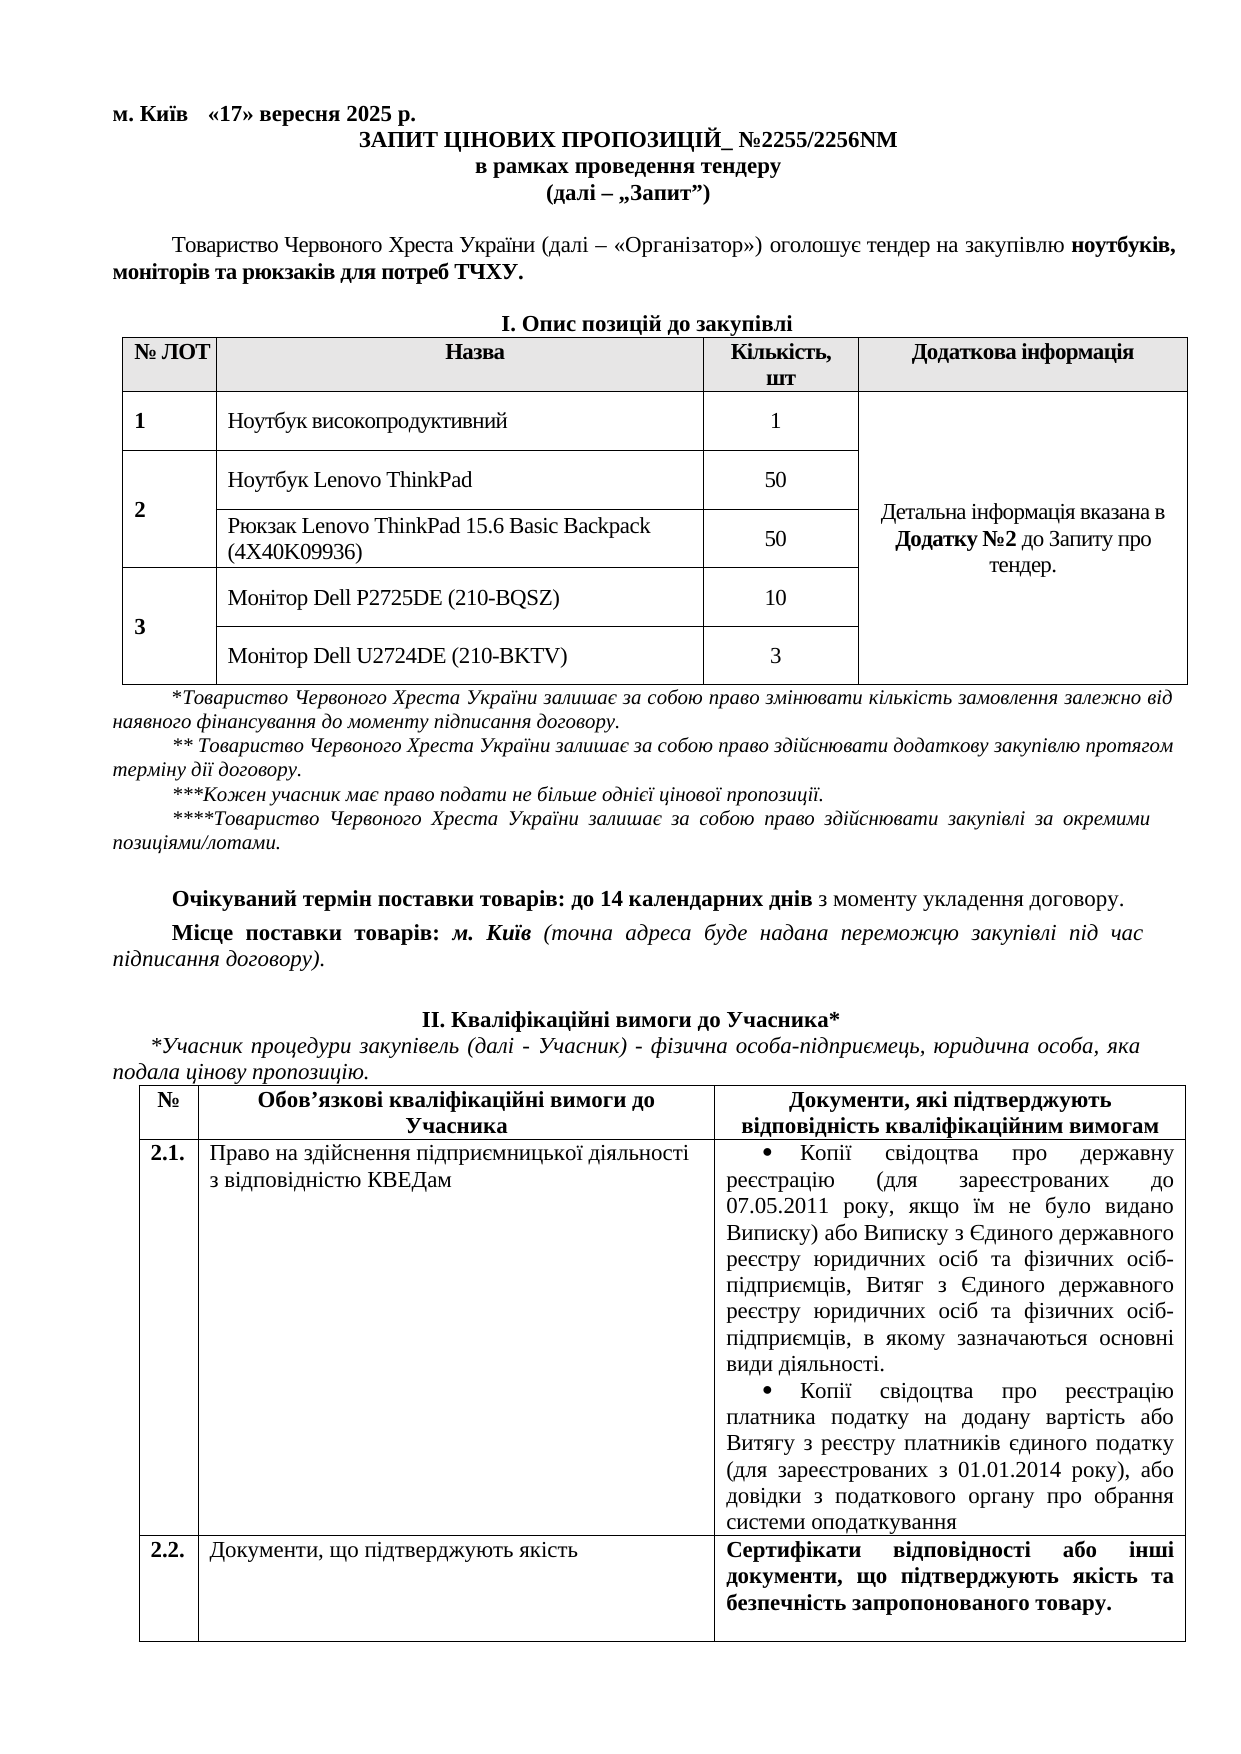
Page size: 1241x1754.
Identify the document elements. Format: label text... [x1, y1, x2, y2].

table_cell Ноутбук високопродуктивний [217, 392, 703, 450]
table_header Документи, які підтверджують відповідність кваліфікаційним вимогам [715, 1086, 1185, 1138]
text Товариство Червоного Хреста України (далі – «Організатор») оголошує тендер на закупівлю ноутбуків, моніторів та рюкзаків для потреб ТЧХУ. [112, 231, 1176, 284]
table_cell [140, 1140, 198, 1535]
table_cell 50 [704, 510, 858, 567]
table_cell Монітор Dell P2725DE (210-BQSZ) [217, 568, 703, 626]
text *Учасник процедури закупівель (далі - Учасник) - фізична особа-підприємець, юридична особа, яка подала цінову пропозицію. [112, 1032, 1144, 1085]
table_header Обов’язкові кваліфікаційні вимоги до Учасника [199, 1086, 714, 1138]
table_header Додаткова інформація [859, 338, 1187, 391]
table_cell Детальна інформація вказана в Додатку №2 до Запиту про тендер. [859, 392, 1187, 684]
table_cell Право на здійснення підприємницької діяльності з відповідністю КВЕДам [199, 1140, 714, 1535]
text в рамках проведення тендеру [112, 152, 1144, 179]
text ** Товариство Червоного Хреста України залишає за собою право здійснювати додаткову закупівлю протягом терміну дії договору. [112, 733, 1176, 781]
text ЗАПИТ ЦІНОВИХ ПРОПОЗИЦІЙ_ №2255/2256NM [112, 126, 1144, 152]
table_header Кількість, шт [704, 338, 858, 391]
table_cell 3 [123, 568, 216, 684]
table_cell Монітор Dell U2724DE (210-BKTV) [217, 627, 703, 684]
text ****Товариство Червоного Хреста України залишає за собою право здійснювати закупівлі за окремими позиціями/лотами. [112, 806, 1153, 854]
table_cell Рюкзак Lenovo ThinkPad 15.6 Basic Backpack (4X40K09936) [217, 510, 703, 567]
table_cell 10 [704, 568, 858, 626]
table_cell Документи, що підтверджують якість [199, 1536, 714, 1641]
table_cell 1 [704, 392, 858, 450]
table_cell [140, 1536, 198, 1641]
table_header Назва [217, 338, 703, 391]
text ***Кожен учасник має право подати не більше однієї цінової пропозиції. [112, 781, 1176, 806]
table_cell 2 [123, 451, 216, 567]
text (далі – „Запит”) [112, 179, 1144, 205]
table_header № [140, 1086, 198, 1138]
table_cell Копії свідоцтва про державну реєстрацію (для зареєстрованих до 07.05.2011 року, якщо їм не було видано Виписку) або Виписку з Єдиного державного реєстру юридичних осіб та фізичних осіб-підприємців, Витяг з Єдиного державного реєстру юридичних осіб та фізичних осіб-підприємців, в якому зазначаються основні види діяльності. Копії свідоцтва про реєстрацію платника податку на додану вартість або Витягу з реєстру платників єдиного податку (для зареєстрованих з 01.01.2014 року), або довідки з податкового органу про обрання системи оподаткування [715, 1140, 1185, 1535]
text м. Київ «17» вересня 2025 р. [112, 99, 1144, 126]
table_header № ЛОТ [123, 338, 216, 391]
table_cell 3 [704, 627, 858, 684]
table_cell 50 [704, 451, 858, 508]
table_cell Ноутбук Lenovo ThinkPad [217, 451, 703, 508]
text Очікуваний термін поставки товарів: до 14 календарних днів з моменту укладення договору. [112, 886, 1146, 912]
text І. Опис позицій до закупівлі [112, 310, 1176, 337]
text *Товариство Червоного Хреста України залишає за собою право змінювати кількість замовлення залежно від наявного фінансування до моменту підписання договору. [112, 685, 1176, 733]
table_cell Сертифікати відповідності або інші документи, що підтверджують якість та безпечність запропонованого товару. [715, 1536, 1185, 1641]
text Місце поставки товарів: м. Київ (точна адреса буде надана переможцю закупівлі під час підписання договору). [112, 919, 1146, 972]
text ІІ. Кваліфікаційні вимоги до Учасника* [112, 1006, 1144, 1032]
table_cell 1 [123, 392, 216, 450]
